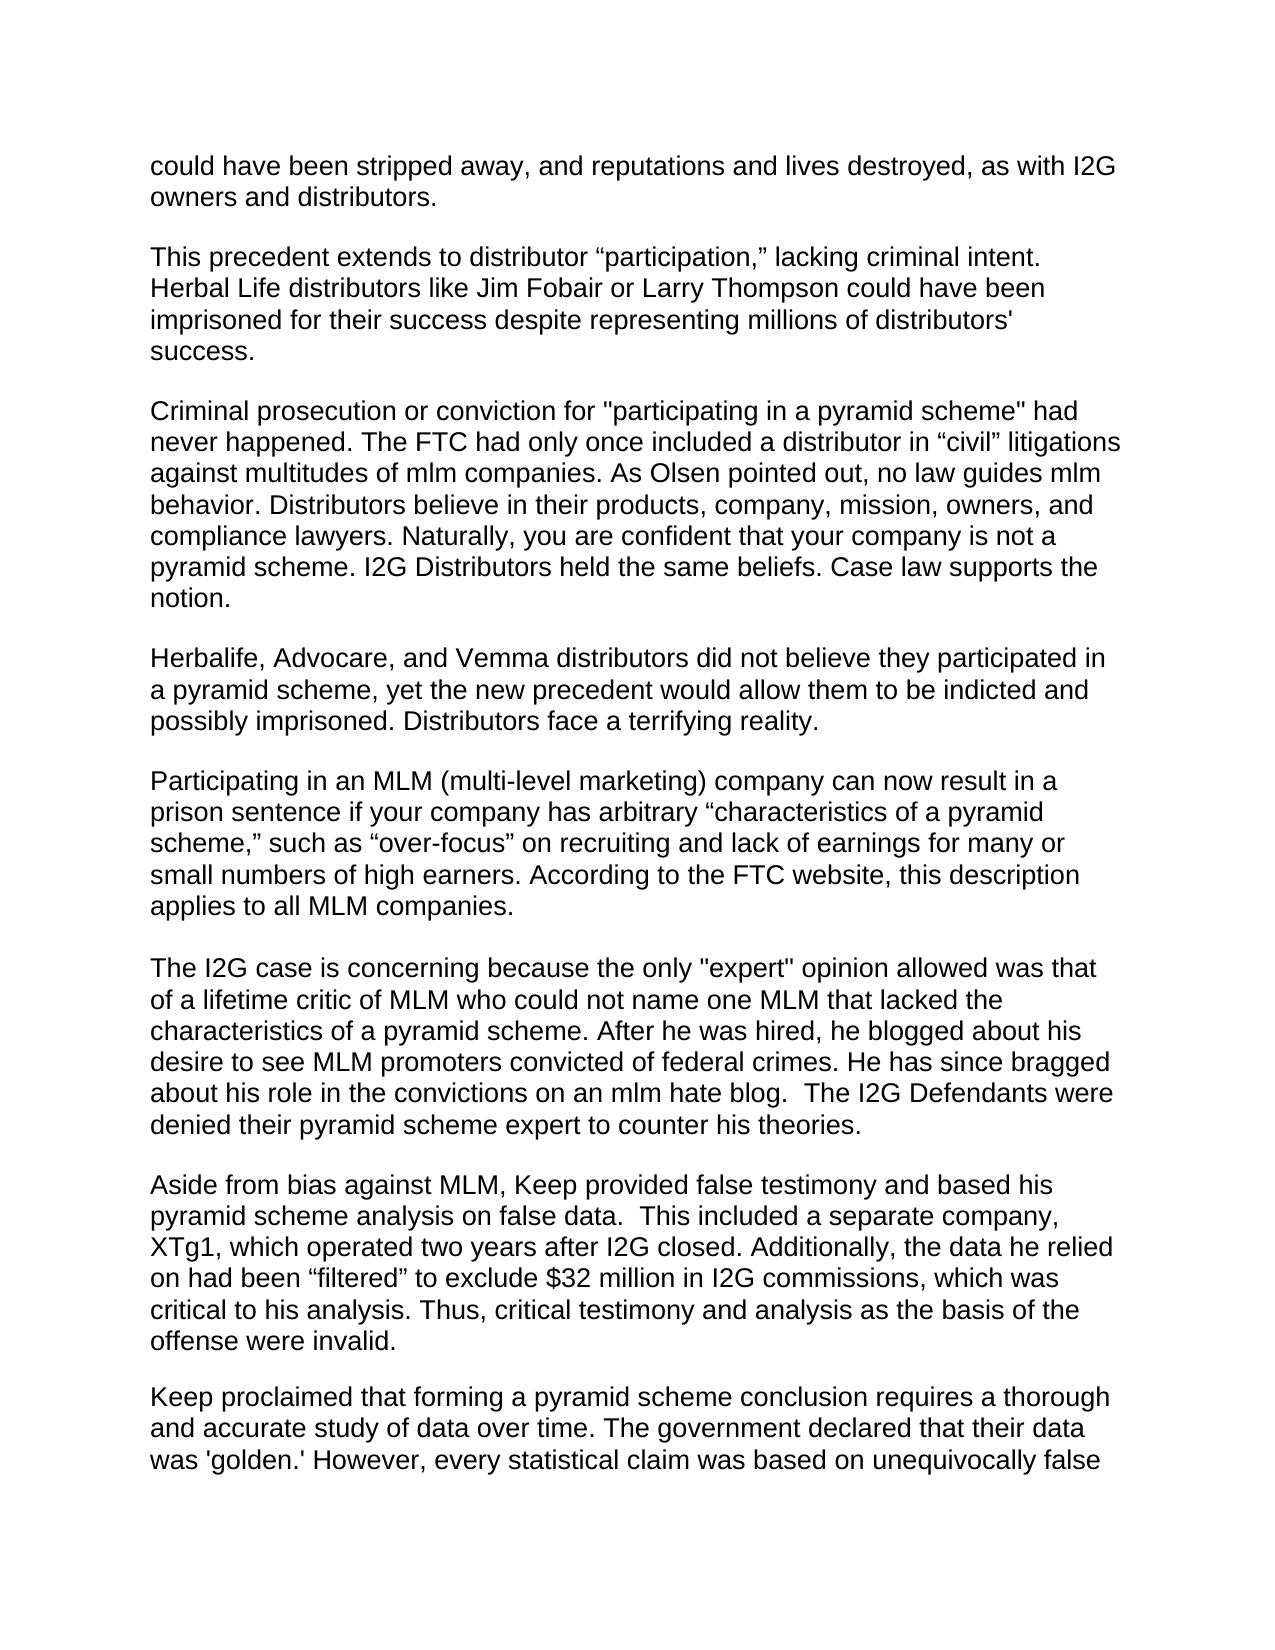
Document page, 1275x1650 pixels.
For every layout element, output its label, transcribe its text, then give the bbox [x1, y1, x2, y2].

text Herbalife, Advocare, and Vemma distributors did not believe they participated in a pyramid scheme, yet the new precedent would allow them to be indicted and possibly imprisoned. Distributors face a terrifying reality. [150, 642, 1125, 736]
text The I2G case is concerning because the only "expert" opinion allowed was that of a lifetime critic of MLM who could not name one MLM that lacked the characteristics of a pyramid scheme. After he was hired, he blogged about his desire to see MLM promoters convicted of federal crimes. He has since bragged about his role in the convictions on an mlm hate blog. The I2G Defendants were denied their pyramid scheme expert to counter his theories. [150, 952, 1125, 1140]
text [150, 150, 1125, 212]
text Participating in an MLM (multi-level marketing) company can now result in a prison sentence if your company has arbitrary “characteristics of a pyramid scheme,” such as “over-focus” on recruiting and lack of earnings for many or small numbers of high earners. According to the FTC website, this description applies to all MLM companies. [150, 765, 1125, 921]
text This precedent extends to distributor “participation,” lacking criminal intent. [150, 241, 1125, 272]
text Criminal prosecution or conviction for "participating in a pyramid scheme" had never happened. The FTC had only once included a distributor in “civil” litigations against multitudes of mlm companies. As Olsen pointed out, no law guides mlm behavior. Distributors believe in their products, company, mission, owners, and compliance lawyers. Naturally, you are confident that your company is not a pyramid scheme. I2G Distributors held the same beliefs. Case law supports the notion. [150, 395, 1125, 614]
text Herbal Life distributors like Jim Fobair or Larry Thompson could have been imprisoned for their success despite representing millions of distributors' success. [150, 272, 1125, 366]
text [150, 1381, 1125, 1475]
text Aside from bias against MLM, Keep provided false testimony and based his pyramid scheme analysis on false data. This included a separate company, XTg1, which operated two years after I2G closed. Additionally, the data he relied on had been “filtered” to exclude $32 million in I2G commissions, which was critical to his analysis. Thus, critical testimony and analysis as the basis of the offense were invalid. [150, 1169, 1125, 1356]
